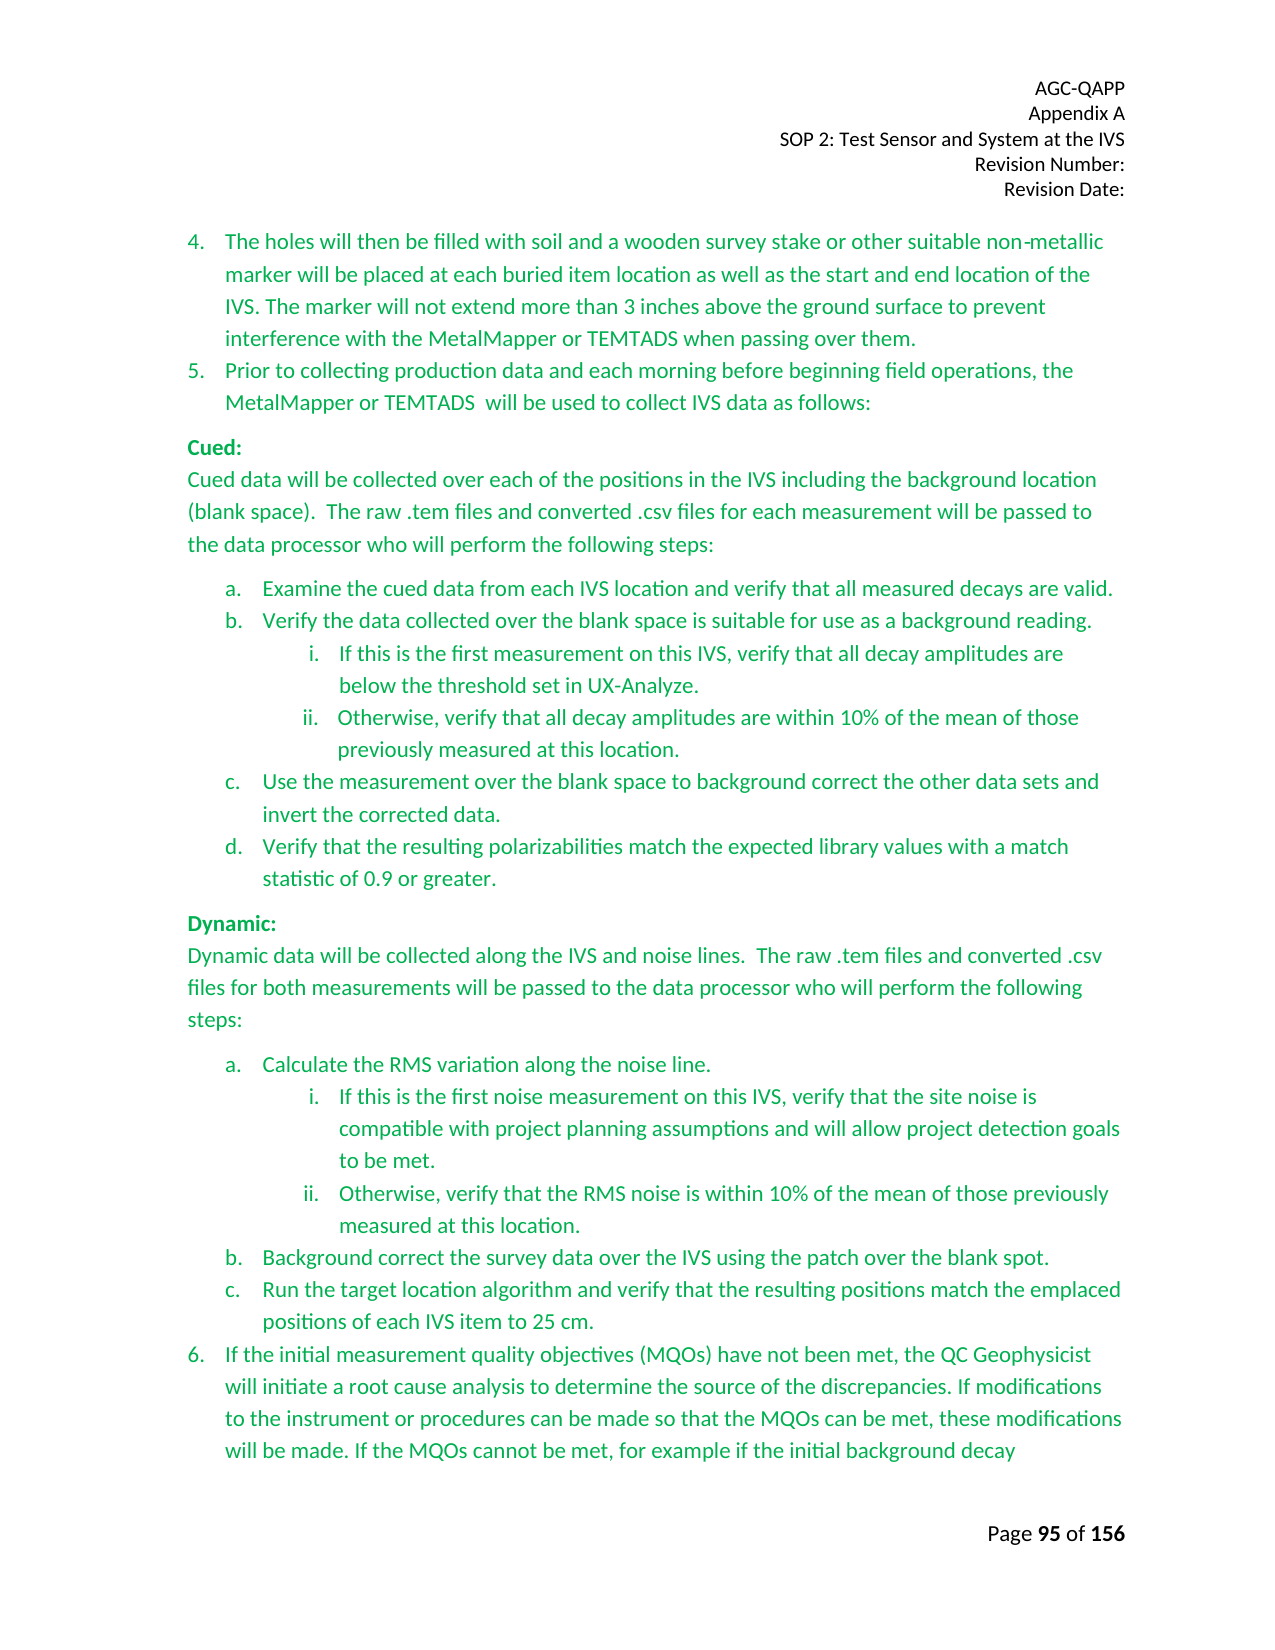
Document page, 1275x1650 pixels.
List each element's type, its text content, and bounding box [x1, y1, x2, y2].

list Use the measurement over the blank space to background correct the other data sets and invert the corrected data. [225, 767, 1125, 828]
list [187, 1340, 1125, 1464]
text Cued: [187, 433, 1125, 461]
text Cued data will be collected over each of the positions in the IVS including the background location (blank space). The raw .tem files and converted .csv files for each measurement will be passed to the data processor who will perform the following steps: [187, 465, 1125, 558]
list Background correct the survey data over the IVS using the patch over the blank spot. [225, 1243, 1125, 1271]
list Otherwise, verify that the RMS noise is within 10% of the mean of those previously measured at this location. [319, 1179, 1125, 1239]
list Verify the data collected over the blank space is suitable for use as a background reading. [225, 607, 1125, 634]
text Dynamic data will be collected along the IVS and noise lines. The raw .tem files and converted .csv files for both measurements will be passed to the data processor who will perform the following steps: [187, 941, 1125, 1033]
list If this is the first noise measurement on this IVS, verify that the site noise is compatible with project planning assumptions and will allow project detection goals to be met. [319, 1082, 1125, 1174]
list Examine the cued data from each IVS location and verify that all measured decays are valid. [225, 574, 1125, 602]
list If this is the first measurement on this IVS, verify that all decay amplitudes are below the threshold set in UX-Analyze. [319, 639, 1125, 699]
list Otherwise, verify that all decay amplitudes are within 10% of the mean of those previously measured at this location. [319, 703, 1125, 763]
list Prior to collecting production data and each morning before beginning field operations, the MetalMapper or TEMTADS will be used to collect IVS data as follows: [187, 356, 1125, 416]
list Run the target location algorithm and verify that the resulting positions match the emplaced positions of each IVS item to 25 cm. [225, 1275, 1125, 1336]
list Calculate the RMS variation along the noise line. [225, 1050, 1125, 1078]
list Verify that the resulting polarizabilities match the expected library values with a match statistic of 0.9 or greater. [225, 832, 1125, 892]
list The holes will then be filled with soil and a wooden survey stake or other suitable non‐metallic marker will be placed at each buried item location as well as the start and end location of the IVS. The marker will not extend more than 3 inches above the ground surface to prevent interference with the MetalMapper or TEMTADS when passing over them. [187, 227, 1125, 352]
text Dynamic: [187, 909, 1125, 937]
